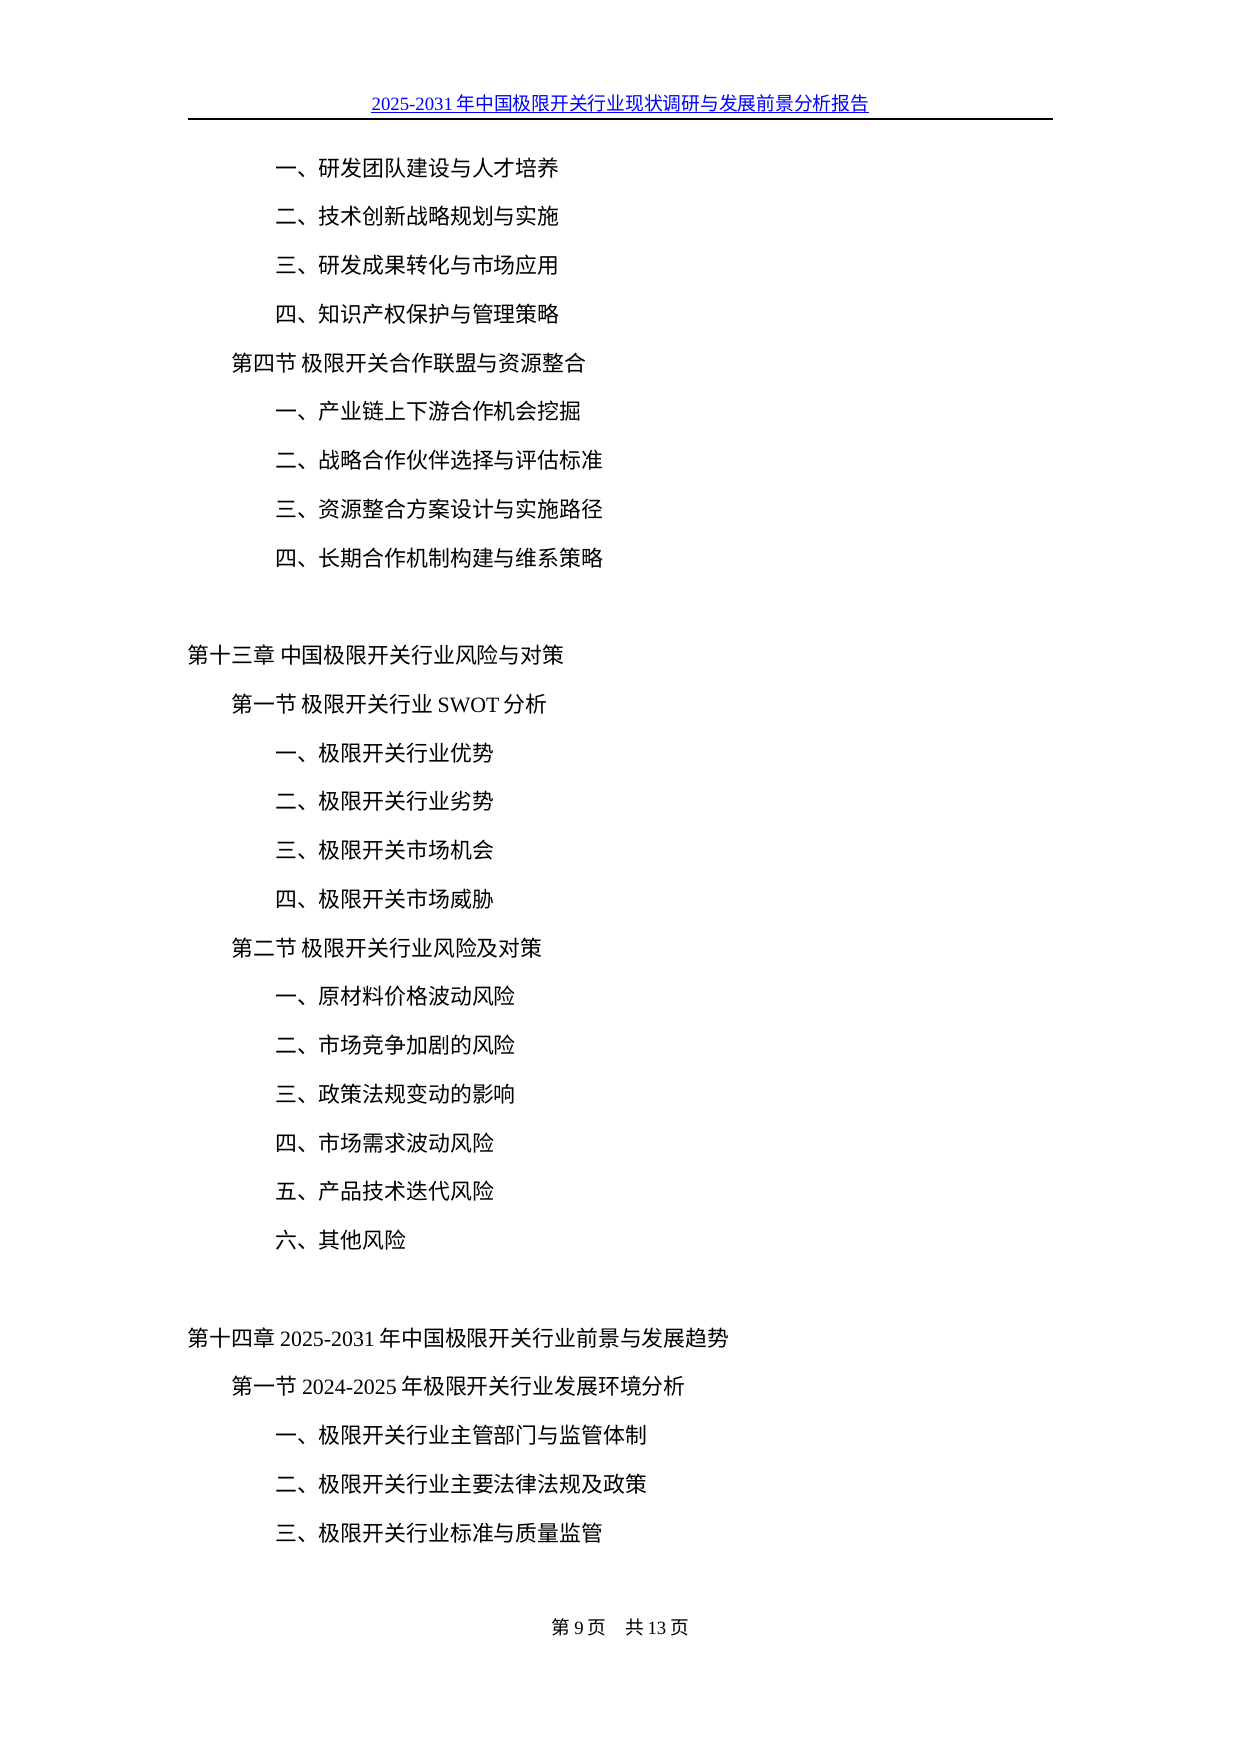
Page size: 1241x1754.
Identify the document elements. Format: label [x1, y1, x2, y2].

text [187, 150, 1053, 1548]
